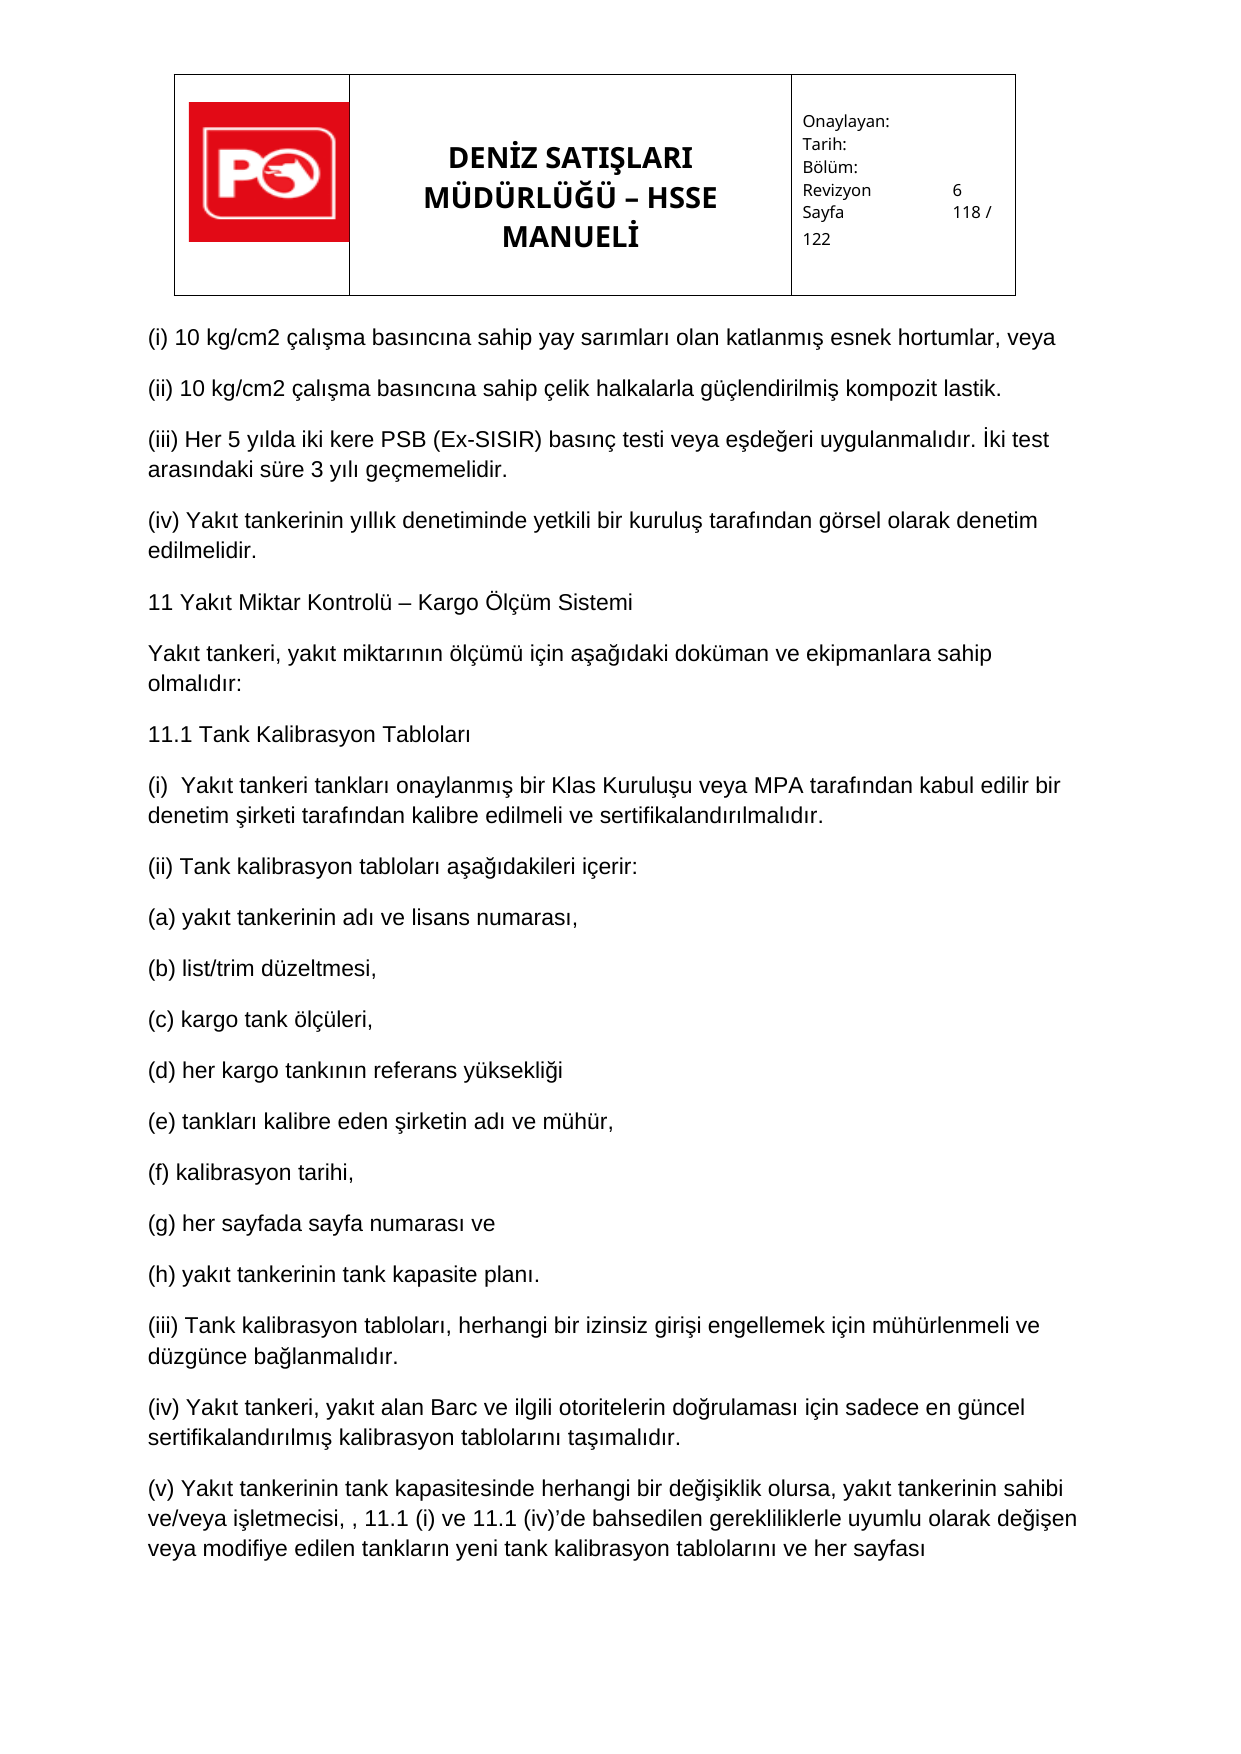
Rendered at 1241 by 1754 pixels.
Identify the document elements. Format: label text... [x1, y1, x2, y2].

text (c) kargo tank ölçüleri, [148, 1006, 1093, 1033]
text (iii) Her 5 yılda iki kere PSB (Ex-SISIR) basınç testi veya eşdeğeri uygulanmalıdır. İki test arasındaki süre 3 yılı geçmemelidir. [148, 426, 1093, 483]
text (d) her kargo tankının referans yüksekliği [148, 1057, 1093, 1084]
text 11.1 Tank Kalibrasyon Tabloları [148, 721, 1093, 747]
text (ii) Tank kalibrasyon tabloları aşağıdakileri içerir: [148, 853, 1093, 879]
text (ii) 10 kg/cm2 çalışma basıncına sahip çelik halkalarla güçlendirilmiş kompozit lastik. [148, 375, 1093, 401]
text (f) kalibrasyon tarihi, [148, 1159, 1093, 1186]
text (iii) Tank kalibrasyon tabloları, herhangi bir izinsiz girişi engellemek için mühürlenmeli ve düzgünce bağlanmalıdır. [148, 1312, 1093, 1369]
text (e) tankları kalibre eden şirketin adı ve mühür, [148, 1108, 1093, 1135]
text (a) yakıt tankerinin adı ve lisans numarası, [148, 904, 1093, 931]
text (i) 10 kg/cm2 çalışma basıncına sahip yay sarımları olan katlanmış esnek hortumlar, veya [148, 324, 1093, 350]
text (iv) Yakıt tankeri, yakıt alan Barc ve ilgili otoritelerin doğrulaması için sadece en güncel sertifikalandırılmış kalibrasyon tablolarını taşımalıdır. [148, 1394, 1093, 1450]
picture [188, 102, 350, 242]
text (g) her sayfada sayfa numarası ve [148, 1210, 1093, 1237]
text (b) list/trim düzeltmesi, [148, 955, 1093, 982]
text (h) yakıt tankerinin tank kapasite planı. [148, 1261, 1093, 1288]
text (i) Yakıt tankeri tankları onaylanmış bir Klas Kuruluşu veya MPA tarafından kabul edilir bir denetim şirketi tarafından kalibre edilmeli ve sertifikalandırılmalıdır. [148, 772, 1093, 828]
text Yakıt tankeri, yakıt miktarının ölçümü için aşağıdaki doküman ve ekipmanlara sahip olmalıdır: [148, 639, 1093, 696]
text (iv) Yakıt tankerinin yıllık denetiminde yetkili bir kuruluş tarafından görsel olarak denetim edilmelidir. [148, 507, 1093, 564]
text 11 Yakıt Miktar Kontrolü – Kargo Ölçüm Sistemi [148, 588, 1093, 615]
